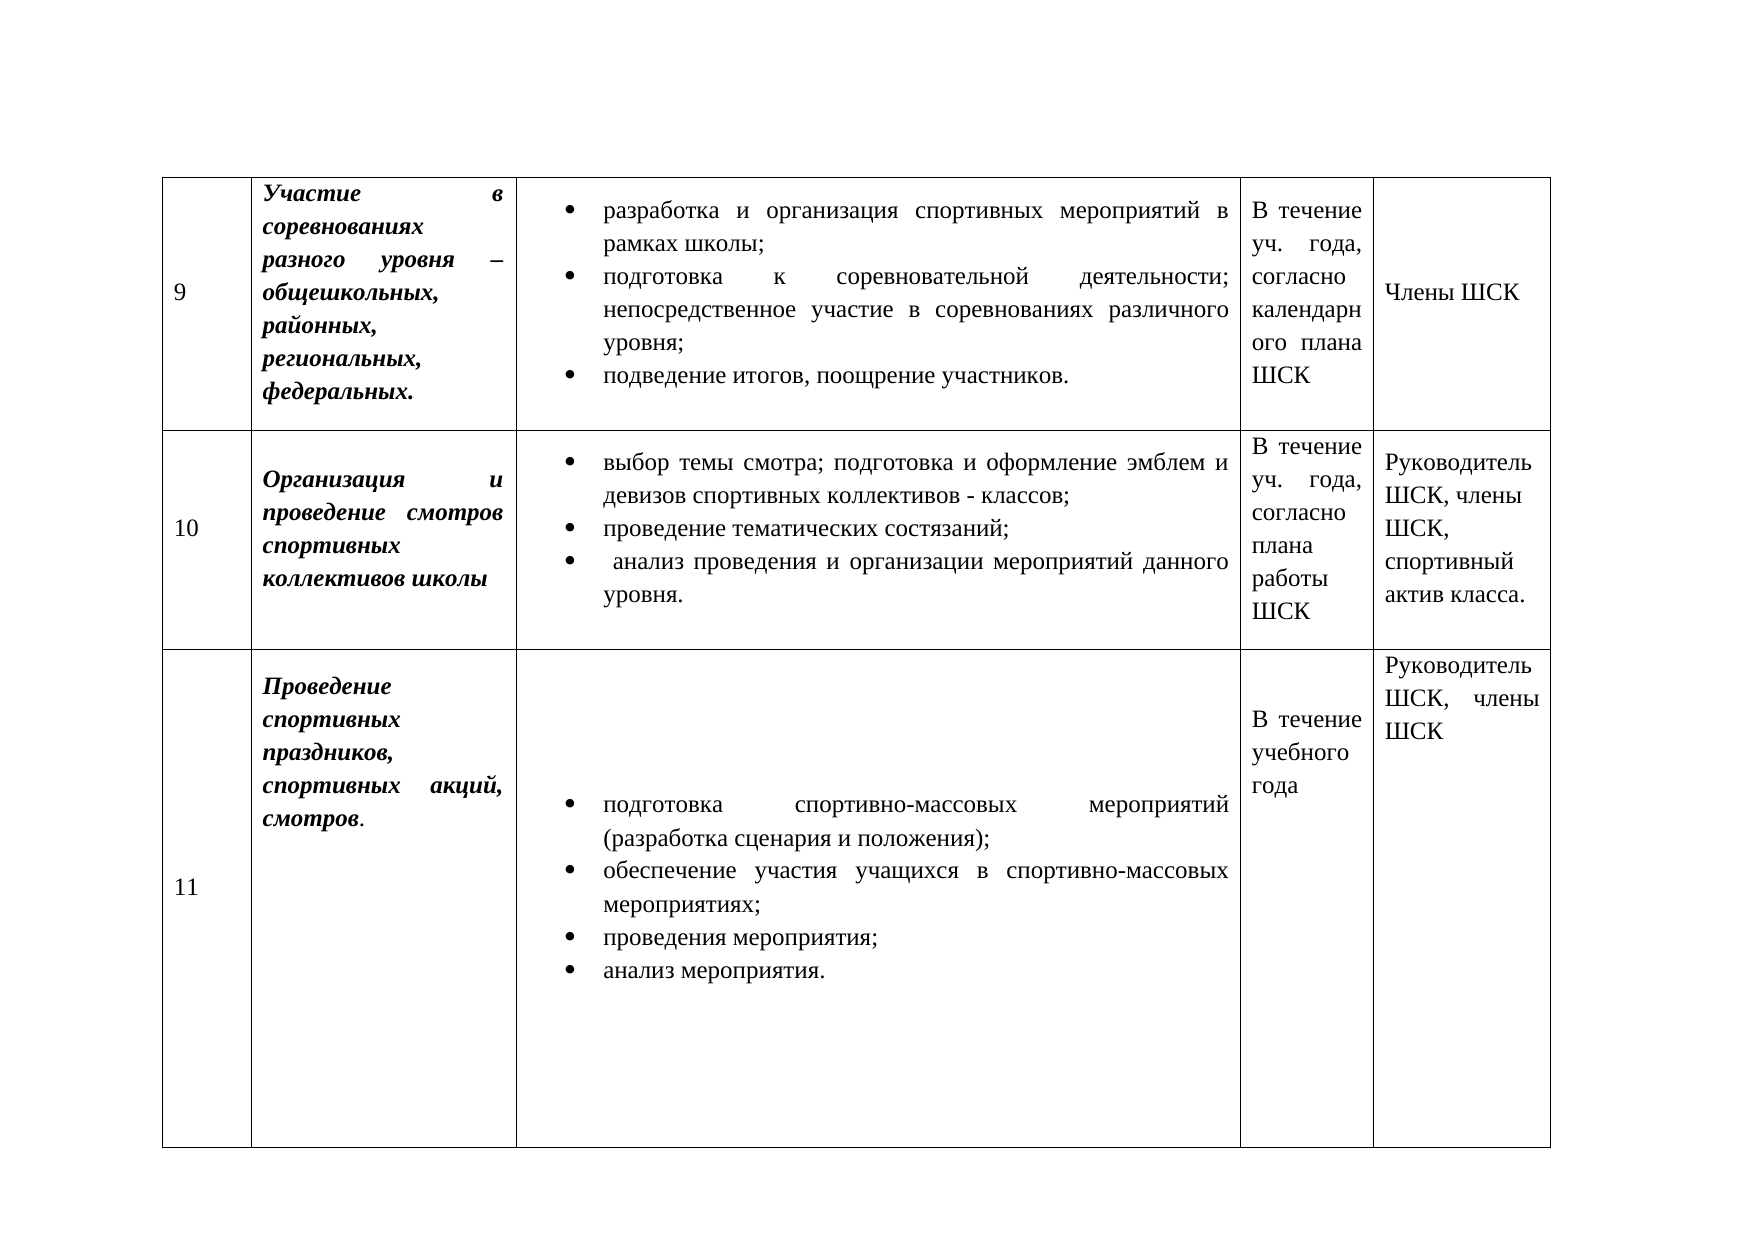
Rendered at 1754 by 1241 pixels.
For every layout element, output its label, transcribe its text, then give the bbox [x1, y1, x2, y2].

table_cell 11 [163, 650, 251, 1147]
table_cell подготовка спортивно-массовых мероприятий (разработка сценария и положения); обеспечение участия учащихся в спортивно-массовых мероприятиях; проведения мероприятия; анализ мероприятия. [517, 650, 1240, 1147]
table_cell В течение учебного года [1241, 650, 1373, 1147]
table_cell Члены ШСК [1374, 178, 1550, 430]
table_cell 9 [163, 178, 251, 430]
table_cell Проведение спортивных праздников, спортивных акций, смотров. [252, 650, 516, 1147]
table_cell Руководитель ШСК, члены ШСК, спортивный актив класса. [1374, 431, 1550, 649]
table_cell Участие в соревнованиях разного уровня – общешкольных, районных, региональных, федеральных. [252, 178, 516, 430]
table_cell Руководитель ШСК, члены ШСК [1374, 650, 1550, 1147]
table_cell разработка и организация спортивных мероприятий в рамках школы; подготовка к соревновательной деятельности; непосредственное участие в соревнованиях различного уровня; подведение итогов, поощрение участников. [517, 178, 1240, 430]
table_cell 10 [163, 431, 251, 649]
table_cell В течение уч. года, согласно календарного плана ШСК [1241, 178, 1373, 430]
table_cell выбор темы смотра; подготовка и оформление эмблем и девизов спортивных коллективов - классов; проведение тематических состязаний; анализ проведения и организации мероприятий данного уровня. [517, 431, 1240, 649]
table_cell В течение уч. года, согласно плана работы ШСК [1241, 431, 1373, 649]
table_cell Организация и проведение смотров спортивных коллективов школы [252, 431, 516, 649]
